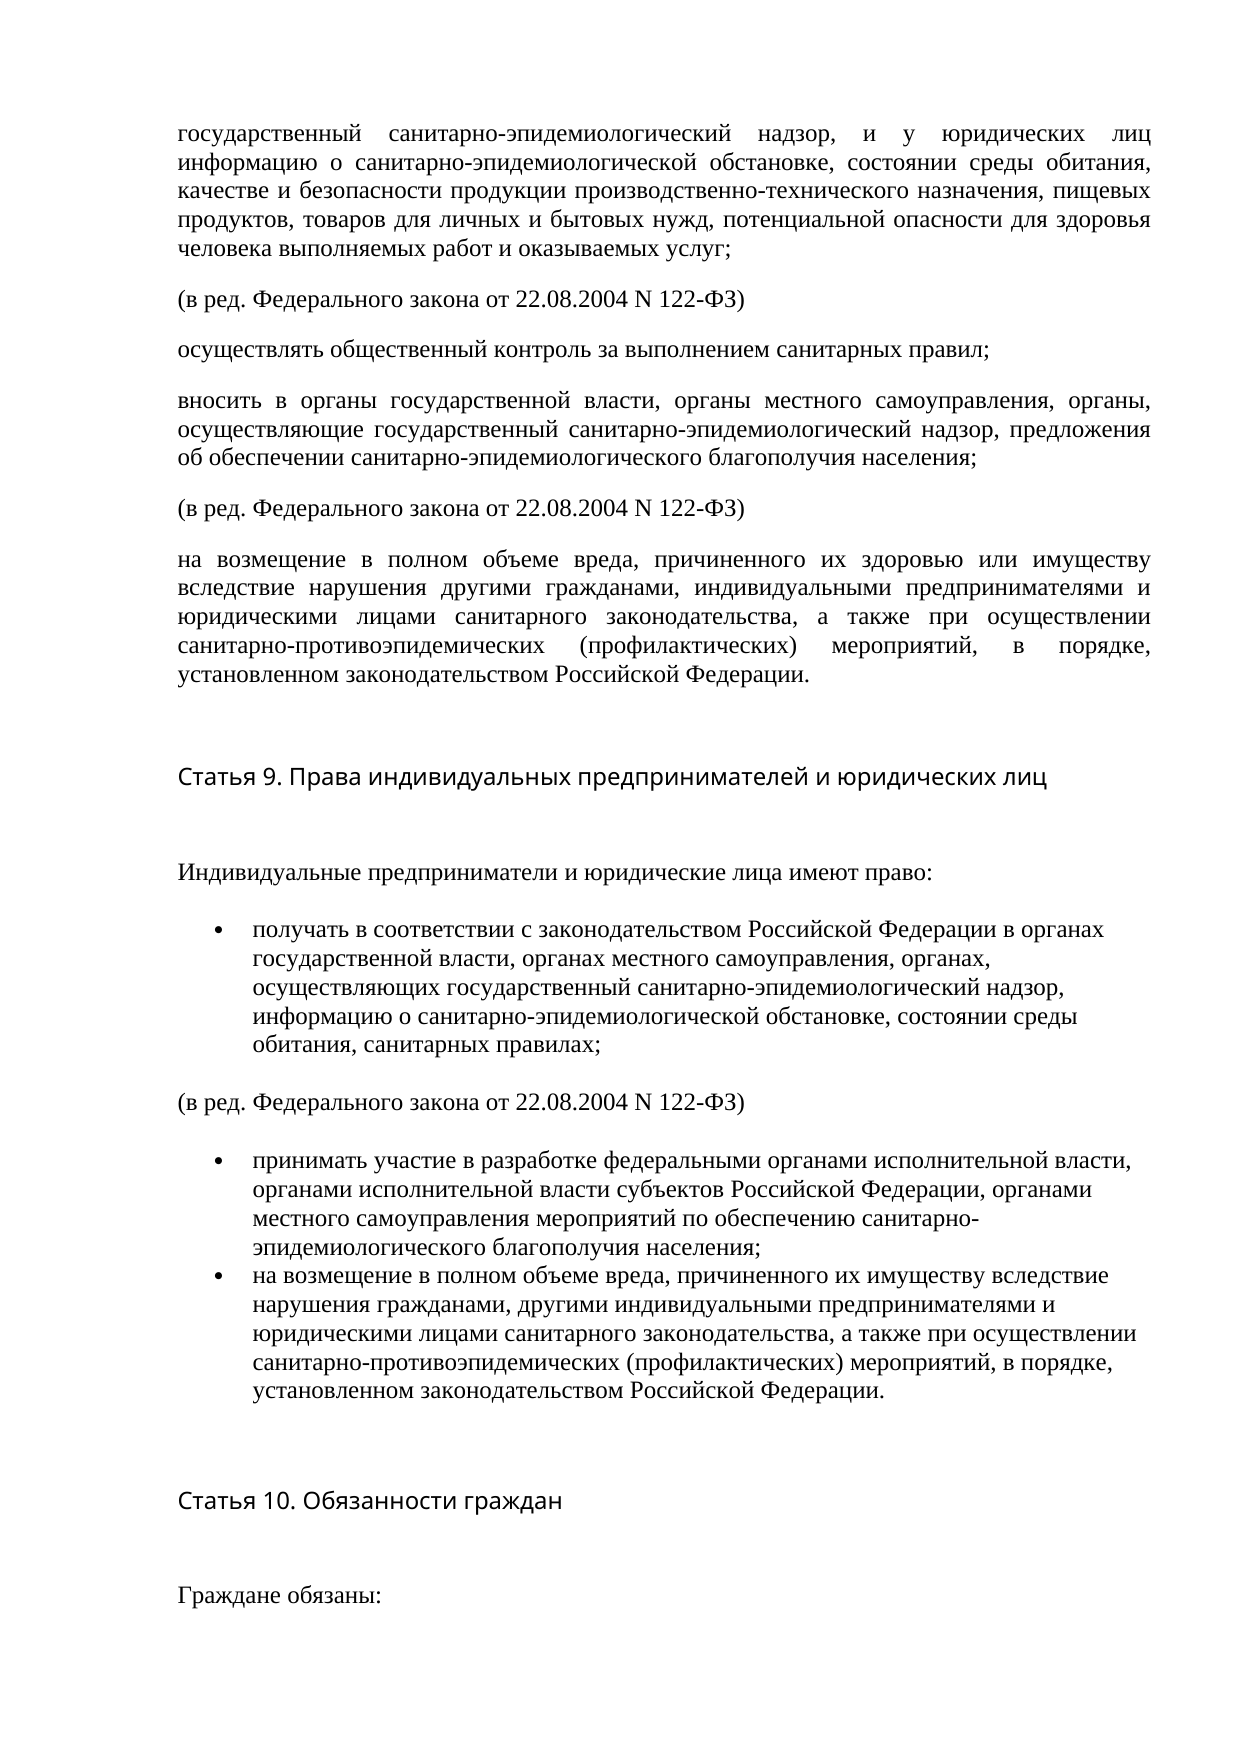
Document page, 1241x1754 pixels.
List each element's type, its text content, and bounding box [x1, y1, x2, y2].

text (в ред. Федерального закона от 22.08.2004 N 122-ФЗ) [177, 284, 1152, 312]
list принимать участие в разработке федеральными органами исполнительной власти, органами исполнительной власти субъектов Российской Федерации, органами местного самоуправления мероприятий по обеспечению санитарно-эпидемиологического благополучия населения; [215, 1145, 1152, 1260]
text Статья 10. Обязанности граждан [177, 1484, 1152, 1516]
text вносить в органы государственной власти, органы местного самоуправления, органы, осуществляющие государственный санитарно-эпидемиологический надзор, предложения об обеспечении санитарно-эпидемиологического благополучия населения; [177, 385, 1152, 471]
text на возмещение в полном объеме вреда, причиненного их здоровью или имуществу вследствие нарушения другими гражданами, индивидуальными предпринимателями и юридическими лицами санитарного законодательства, а также при осуществлении санитарно-противоэпидемических (профилактических) мероприятий, в порядке, установленном законодательством Российской Федерации. [177, 544, 1152, 687]
text (в ред. Федерального закона от 22.08.2004 N 122-ФЗ) [177, 493, 1152, 522]
text Граждане обязаны: [177, 1580, 1152, 1609]
list получать в соответствии с законодательством Российской Федерации в органах государственной власти, органах местного самоуправления, органах, осуществляющих государственный санитарно-эпидемиологический надзор, информацию о санитарно-эпидемиологической обстановке, состоянии среды обитания, санитарных правилах; [215, 914, 1152, 1058]
list на возмещение в полном объеме вреда, причиненного их имуществу вследствие нарушения гражданами, другими индивидуальными предпринимателями и юридическими лицами санитарного законодательства, а также при осуществлении санитарно-противоэпидемических (профилактических) мероприятий, в порядке, установленном законодательством Российской Федерации. [215, 1260, 1152, 1404]
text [177, 118, 1152, 262]
text осуществлять общественный контроль за выполнением санитарных правил; [177, 334, 1152, 363]
text Индивидуальные предприниматели и юридические лица имеют право: [177, 857, 1152, 885]
text (в ред. Федерального закона от 22.08.2004 N 122-ФЗ) [177, 1087, 1152, 1116]
text Статья 9. Права индивидуальных предпринимателей и юридических лиц [177, 760, 1152, 793]
